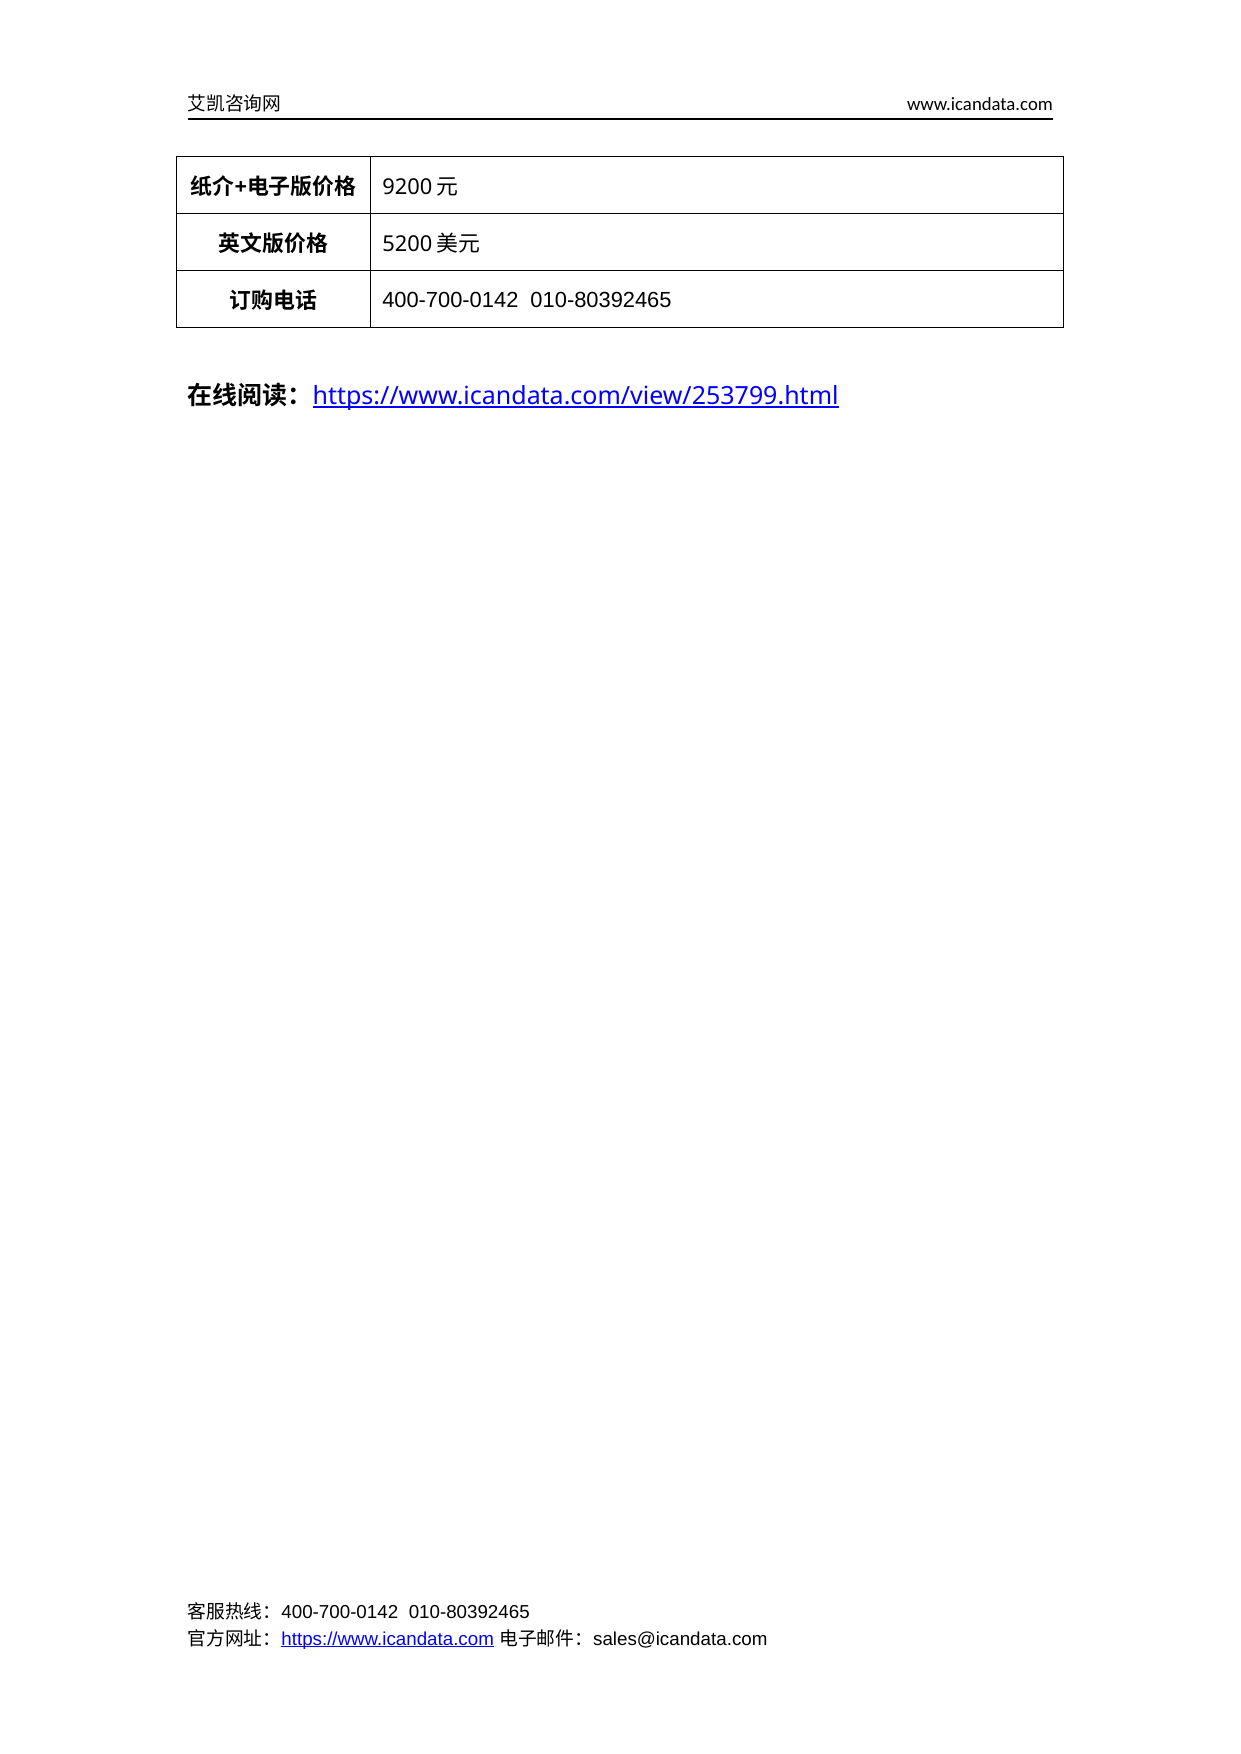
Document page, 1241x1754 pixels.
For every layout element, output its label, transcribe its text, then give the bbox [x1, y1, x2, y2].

table_cell 纸介+电子版价格 [177, 157, 370, 213]
table_cell 订购电话 [177, 271, 370, 327]
table_cell 400-700-0142 010-80392465 [371, 271, 1063, 327]
text 在线阅读：https://www.icandata.com/view/253799.html [187, 361, 1053, 426]
table_cell 英文版价格 [177, 214, 370, 270]
table_cell 9200元 [371, 157, 1063, 213]
table_cell 5200美元 [371, 214, 1063, 270]
